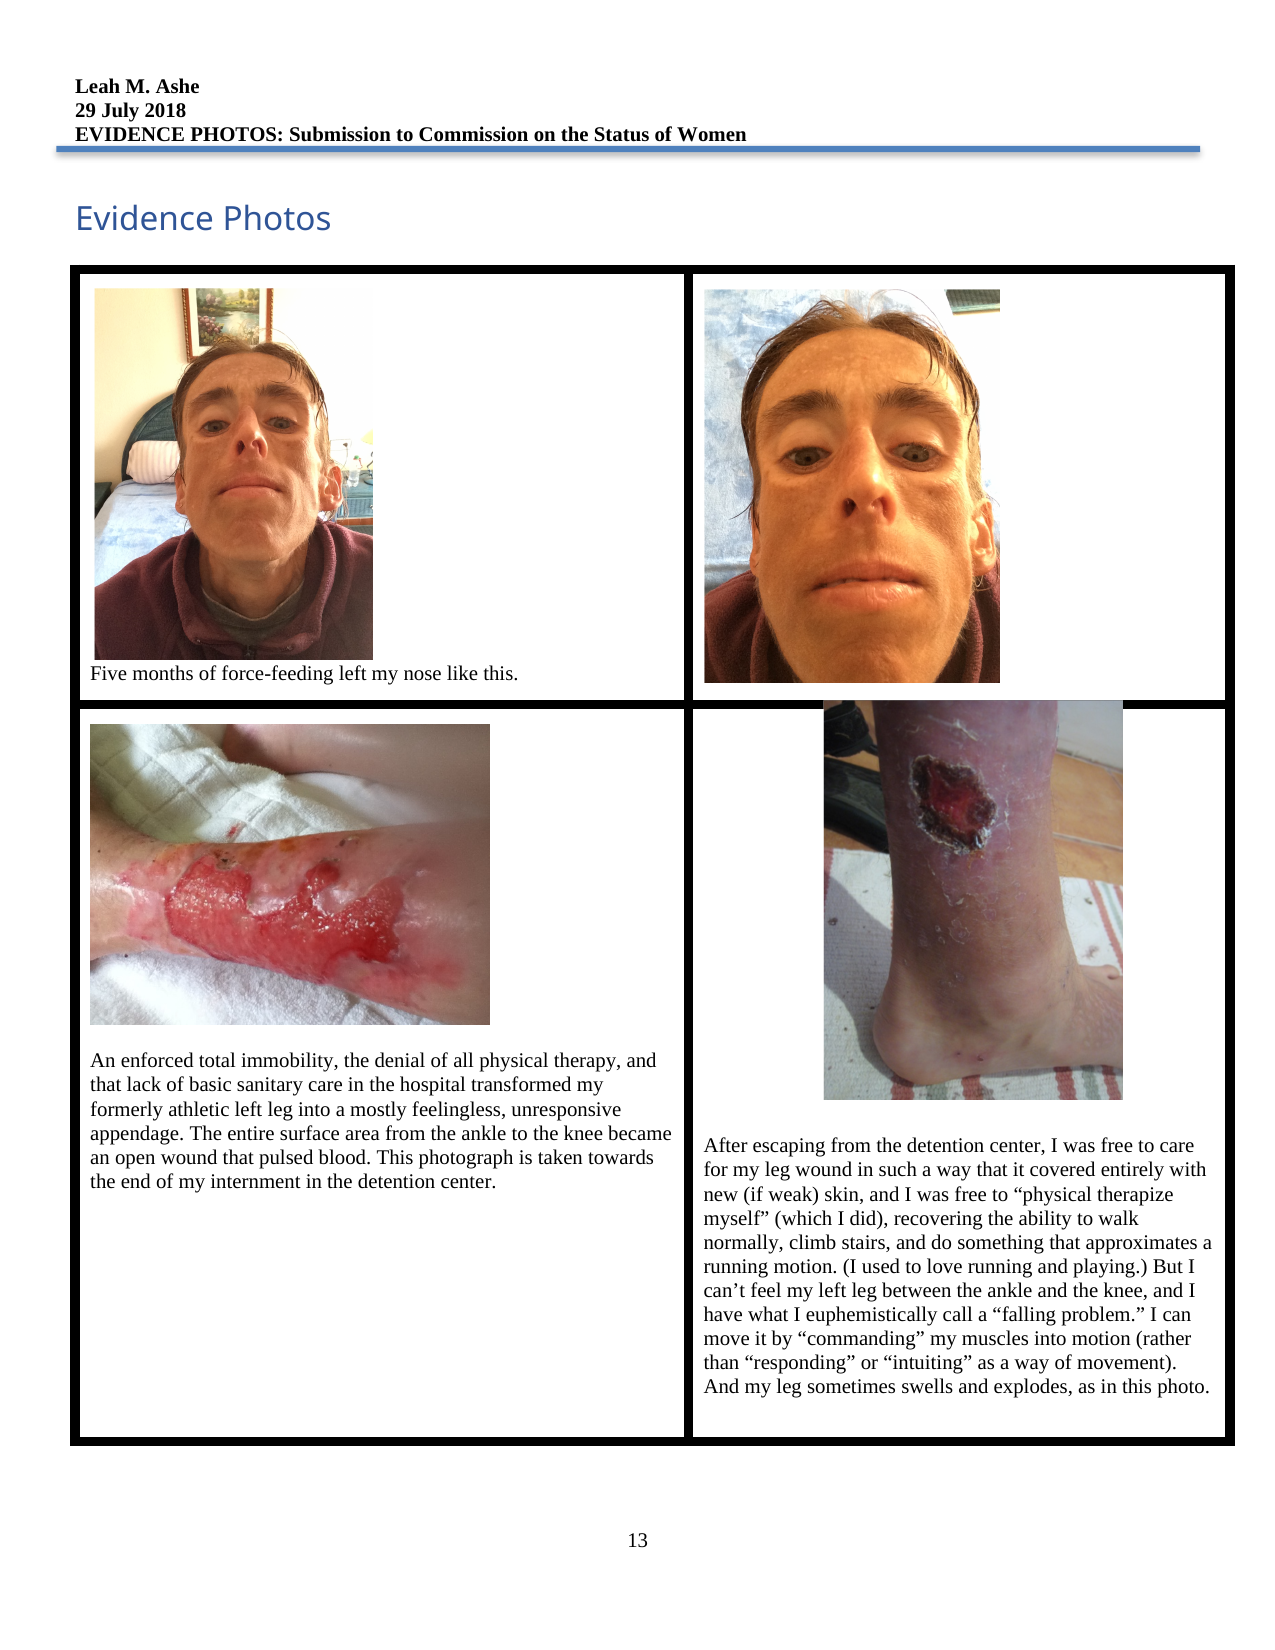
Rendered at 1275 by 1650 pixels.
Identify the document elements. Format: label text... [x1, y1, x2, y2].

picture [90, 724, 490, 1025]
picture [705, 290, 1000, 683]
table_header [693, 274, 1225, 700]
picture [824, 701, 1123, 1100]
subtitle Evidence Photos [75, 195, 1200, 240]
table_cell After escaping from the detention center, I was free to care for my leg wound in such a way that it covered entirely with new (if weak) skin, and I was free to “physical therapize myself” (which I did), recovering the ability to walk normally, climb stairs, and do something that approximates a running motion. (I used to love running and playing.) But I can’t feel my left leg between the ankle and the knee, and I have what I euphemistically call a “falling problem.” I can move it by “commanding” my muscles into motion (rather than “responding” or “intuiting” as a way of movement). And my leg sometimes swells and explodes, as in this photo. [693, 709, 1225, 1437]
table_header Five months of force-feeding left my nose like this. [80, 274, 684, 700]
picture [95, 289, 373, 660]
table_cell An enforced total immobility, the denial of all physical therapy, and that lack of basic sanitary care in the hospital transformed my formerly athletic left leg into a mostly feelingless, unresponsive appendage. The entire surface area from the ankle to the knee became an open wound that pulsed blood. This photograph is taken towards the end of my internment in the detention center. [80, 709, 684, 1437]
